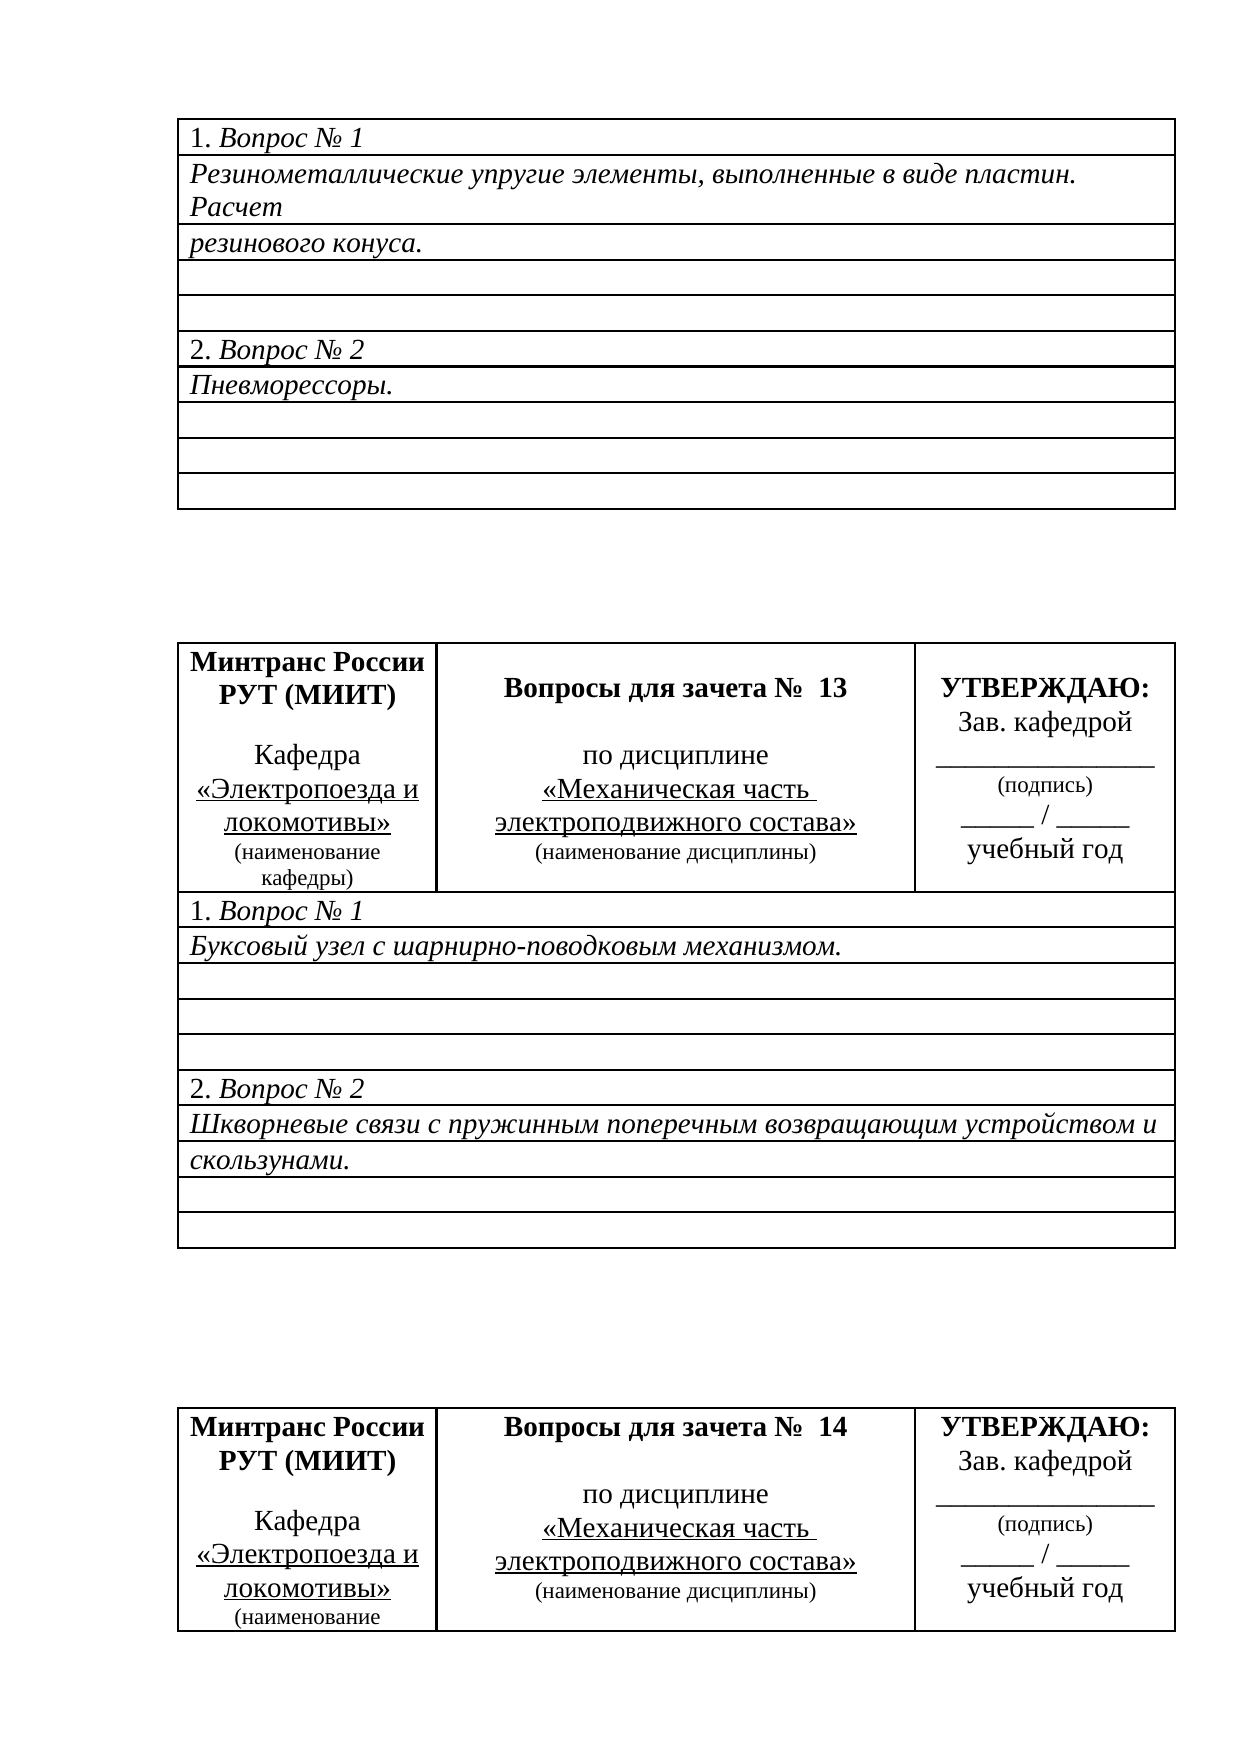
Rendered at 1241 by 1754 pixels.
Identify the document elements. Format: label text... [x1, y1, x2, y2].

table_cell [179, 1000, 1174, 1033]
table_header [916, 1409, 1174, 1629]
table_cell резинового конуса. [179, 225, 1174, 258]
table_cell [179, 403, 1174, 437]
table_header УТВЕРЖДАЮ: Зав. кафедрой _______________ (подпись) _____ / _____ учебный год [916, 644, 1174, 891]
table_cell [179, 261, 1174, 294]
table_cell [179, 296, 1174, 330]
table_cell Шкворневые связи с пружинным поперечным возвращающим устройством и [179, 1106, 1174, 1140]
table_cell [179, 1213, 1174, 1247]
table_cell [179, 439, 1174, 472]
table_cell [179, 474, 1174, 508]
table_cell [179, 1035, 1174, 1069]
table_cell Резинометаллические упругие элементы, выполненные в виде пластин. Расчет [179, 156, 1174, 223]
table_cell Буксовый узел с шарнирно-поводковым механизмом. [179, 928, 1174, 962]
table_cell 2. Вопрос № 2 [179, 332, 1174, 365]
table_cell Пневморессоры. [179, 368, 1174, 401]
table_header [179, 1409, 435, 1629]
table_header Вопросы для зачета № 13 по дисциплине «Механическая часть электроподвижного состава» (наименование дисциплины) [438, 644, 914, 891]
table_cell 1. Вопрос № 1 [179, 120, 1174, 154]
table_cell [179, 964, 1174, 997]
table_cell 2. Вопрос № 2 [179, 1071, 1174, 1104]
table_cell [179, 1178, 1174, 1211]
table_header Минтранс России РУТ (МИИТ) Кафедра «Электропоезда и локомотивы» (наименование кафедры) [179, 644, 435, 891]
table_cell скользунами. [179, 1142, 1174, 1176]
table_cell 1. Вопрос № 1 [179, 893, 1174, 926]
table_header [438, 1409, 914, 1629]
